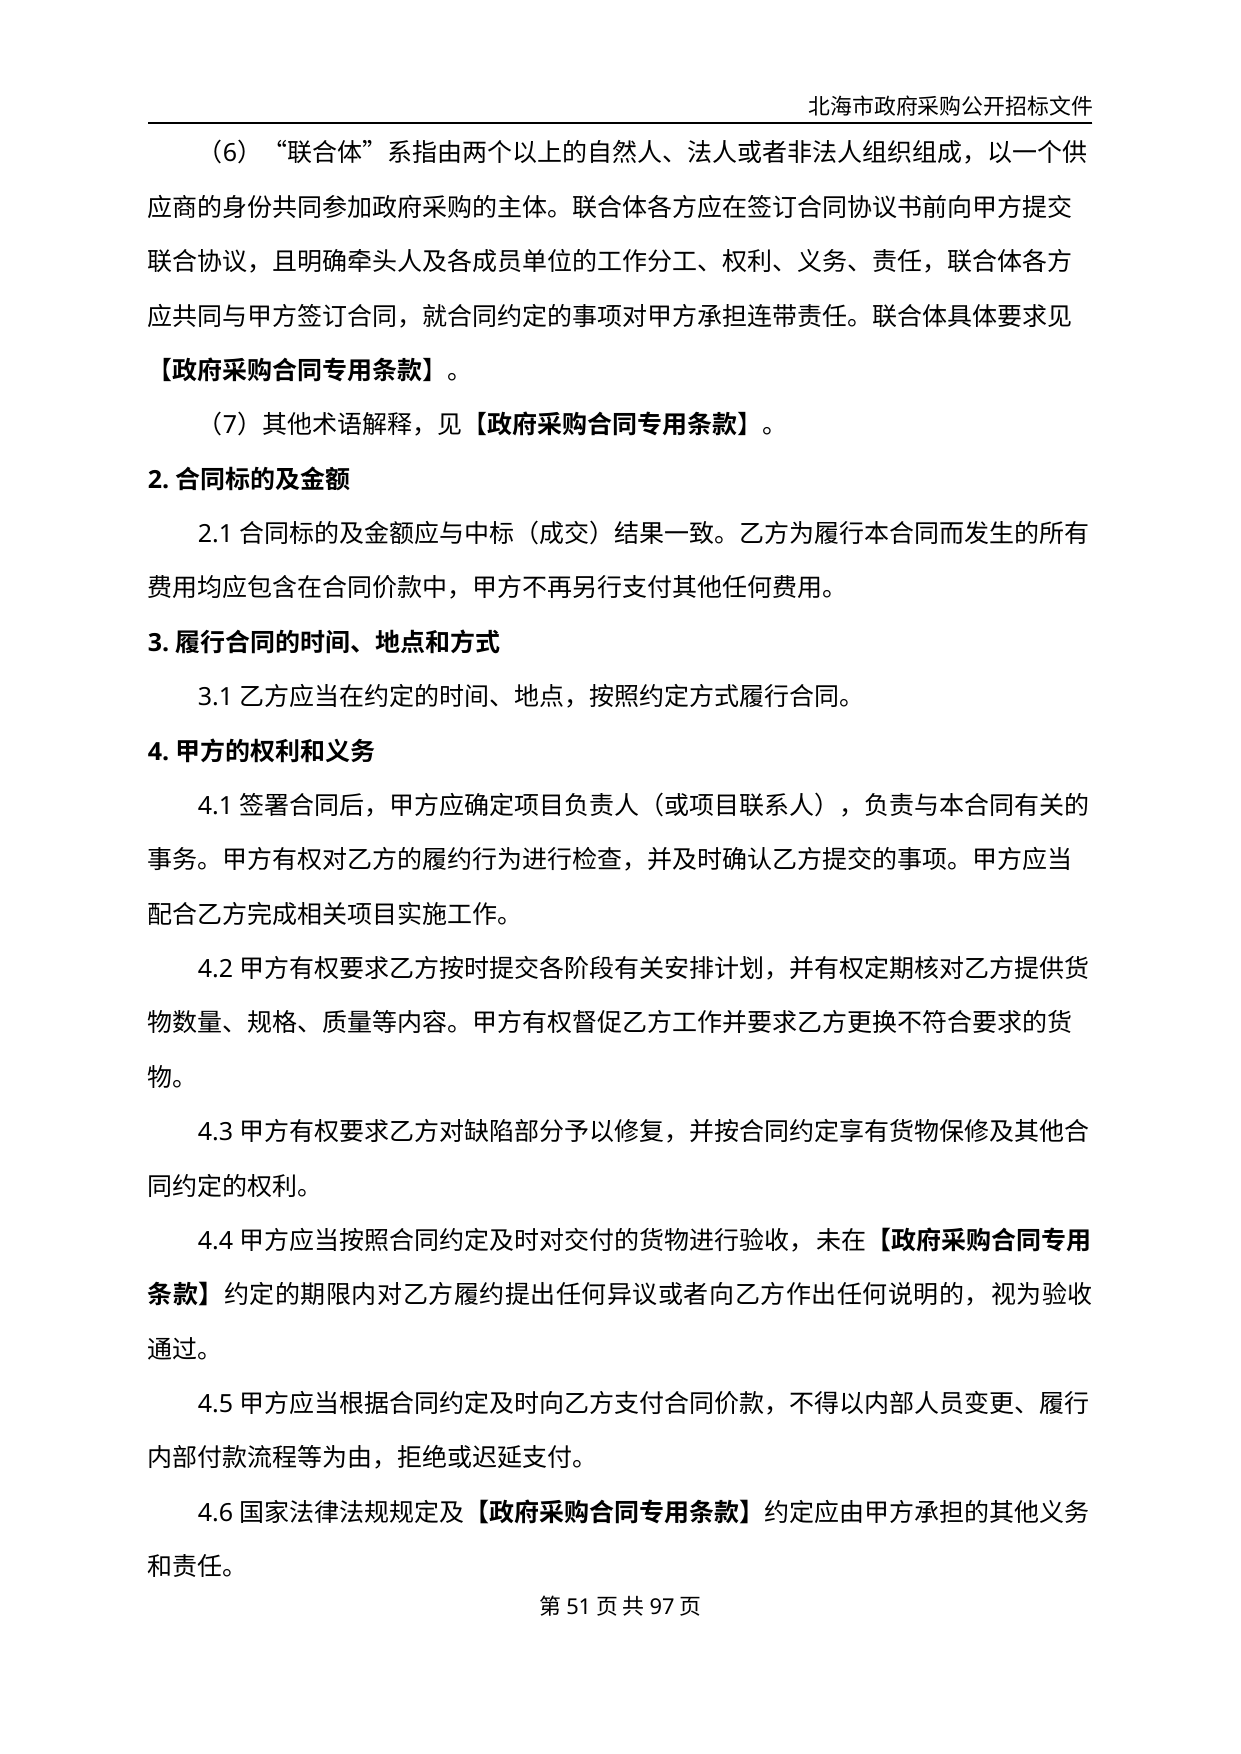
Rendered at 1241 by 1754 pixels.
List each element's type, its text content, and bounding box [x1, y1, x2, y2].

text 4.4 甲方应当按照合同约定及时对交付的货物进行验收，未在【政府采购合同专用条款】约定的期限内对乙方履约提出任何异议或者向乙方作出任何说明的，视为验收通过。 [148, 1220, 1092, 1365]
text （7）其他术语解释，见【政府采购合同专用条款】。 [148, 405, 1092, 441]
text 2.1 合同标的及金额应与中标（成交）结果一致。乙方为履行本合同而发生的所有费用均应包含在合同价款中，甲方不再另行支付其他任何费用。 [148, 513, 1092, 604]
text （6）“联合体”系指由两个以上的自然人、法人或者非法人组织组成，以一个供应商的身份共同参加政府采购的主体。联合体各方应在签订合同协议书前向甲方提交联合协议，且明确牵头人及各成员单位的工作分工、权利、义务、责任，联合体各方应共同与甲方签订合同，就合同约定的事项对甲方承担连带责任。联合体具体要求见【政府采购合同专用条款】。 [148, 133, 1092, 387]
text 4.3 甲方有权要求乙方对缺陷部分予以修复，并按合同约定享有货物保修及其他合同约定的权利。 [148, 1112, 1092, 1202]
text 4.2 甲方有权要求乙方按时提交各阶段有关安排计划，并有权定期核对乙方提供货物数量、规格、质量等内容。甲方有权督促乙方工作并要求乙方更换不符合要求的货物。 [148, 948, 1092, 1093]
text 3. 履行合同的时间、地点和方式 [148, 622, 1092, 658]
text 3.1 乙方应当在约定的时间、地点，按照约定方式履行合同。 [148, 677, 1092, 713]
text 4. 甲方的权利和义务 [148, 731, 1092, 767]
text 4.5 甲方应当根据合同约定及时向乙方支付合同价款，不得以内部人员变更、履行内部付款流程等为由，拒绝或迟延支付。 [148, 1383, 1092, 1474]
text 2. 合同标的及金额 [148, 459, 1092, 495]
text 4.6 国家法律法规规定及【政府采购合同专用条款】约定应由甲方承担的其他义务和责任。 [148, 1492, 1092, 1583]
text 4.1 签署合同后，甲方应确定项目负责人（或项目联系人），负责与本合同有关的事务。甲方有权对乙方的履约行为进行检查，并及时确认乙方提交的事项。甲方应当配合乙方完成相关项目实施工作。 [148, 785, 1092, 930]
